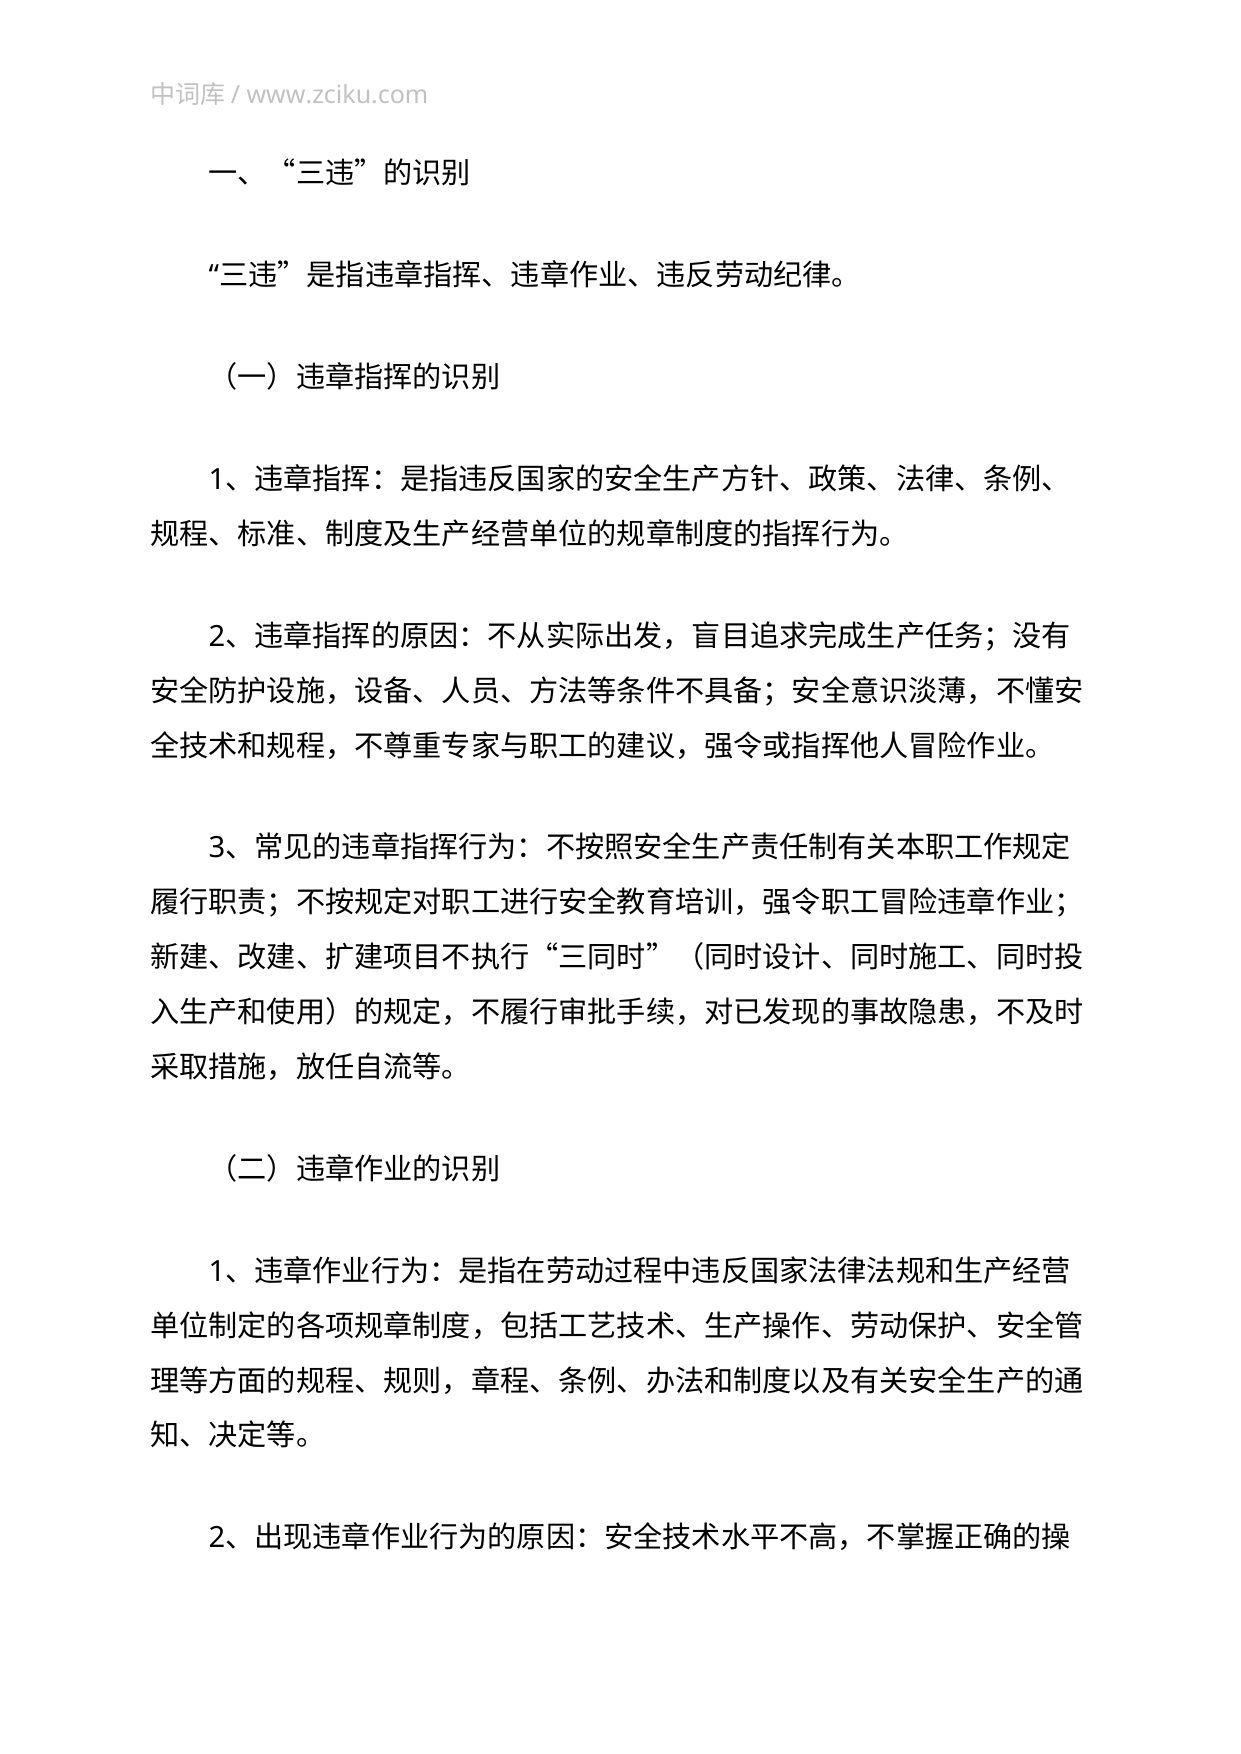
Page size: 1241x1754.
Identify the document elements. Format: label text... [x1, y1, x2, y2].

text 3、常见的违章指挥行为：不按照安全生产责任制有关本职工作规定履行职责；不按规定对职工进行安全教育培训，强令职工冒险违章作业；新建、改建、扩建项目不执行“三同时”（同时设计、同时施工、同时投入生产和使用）的规定，不履行审批手续，对已发现的事故隐患，不及时采取措施，放任自流等。 [150, 824, 1090, 1086]
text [150, 1514, 1090, 1556]
text 2、违章指挥的原因：不从实际出发，盲目追求完成生产任务；没有安全防护设施，设备、人员、方法等条件不具备；安全意识淡薄，不懂安全技术和规程，不尊重专家与职工的建议，强令或指挥他人冒险作业。 [150, 612, 1090, 764]
text 一、“三违”的识别 [150, 150, 1090, 192]
text （二）违章作业的识别 [150, 1145, 1090, 1188]
text （一）违章指挥的识别 [150, 354, 1090, 396]
text 1、违章作业行为：是指在劳动过程中违反国家法律法规和生产经营单位制定的各项规章制度，包括工艺技术、生产操作、劳动保护、安全管理等方面的规程、规则，章程、条例、办法和制度以及有关安全生产的通知、决定等。 [150, 1247, 1090, 1454]
text “三违”是指违章指挥、违章作业、违反劳动纪律。 [150, 252, 1090, 294]
text 1、违章指挥：是指违反国家的安全生产方针、政策、法律、条例、规程、标准、制度及生产经营单位的规章制度的指挥行为。 [150, 456, 1090, 553]
